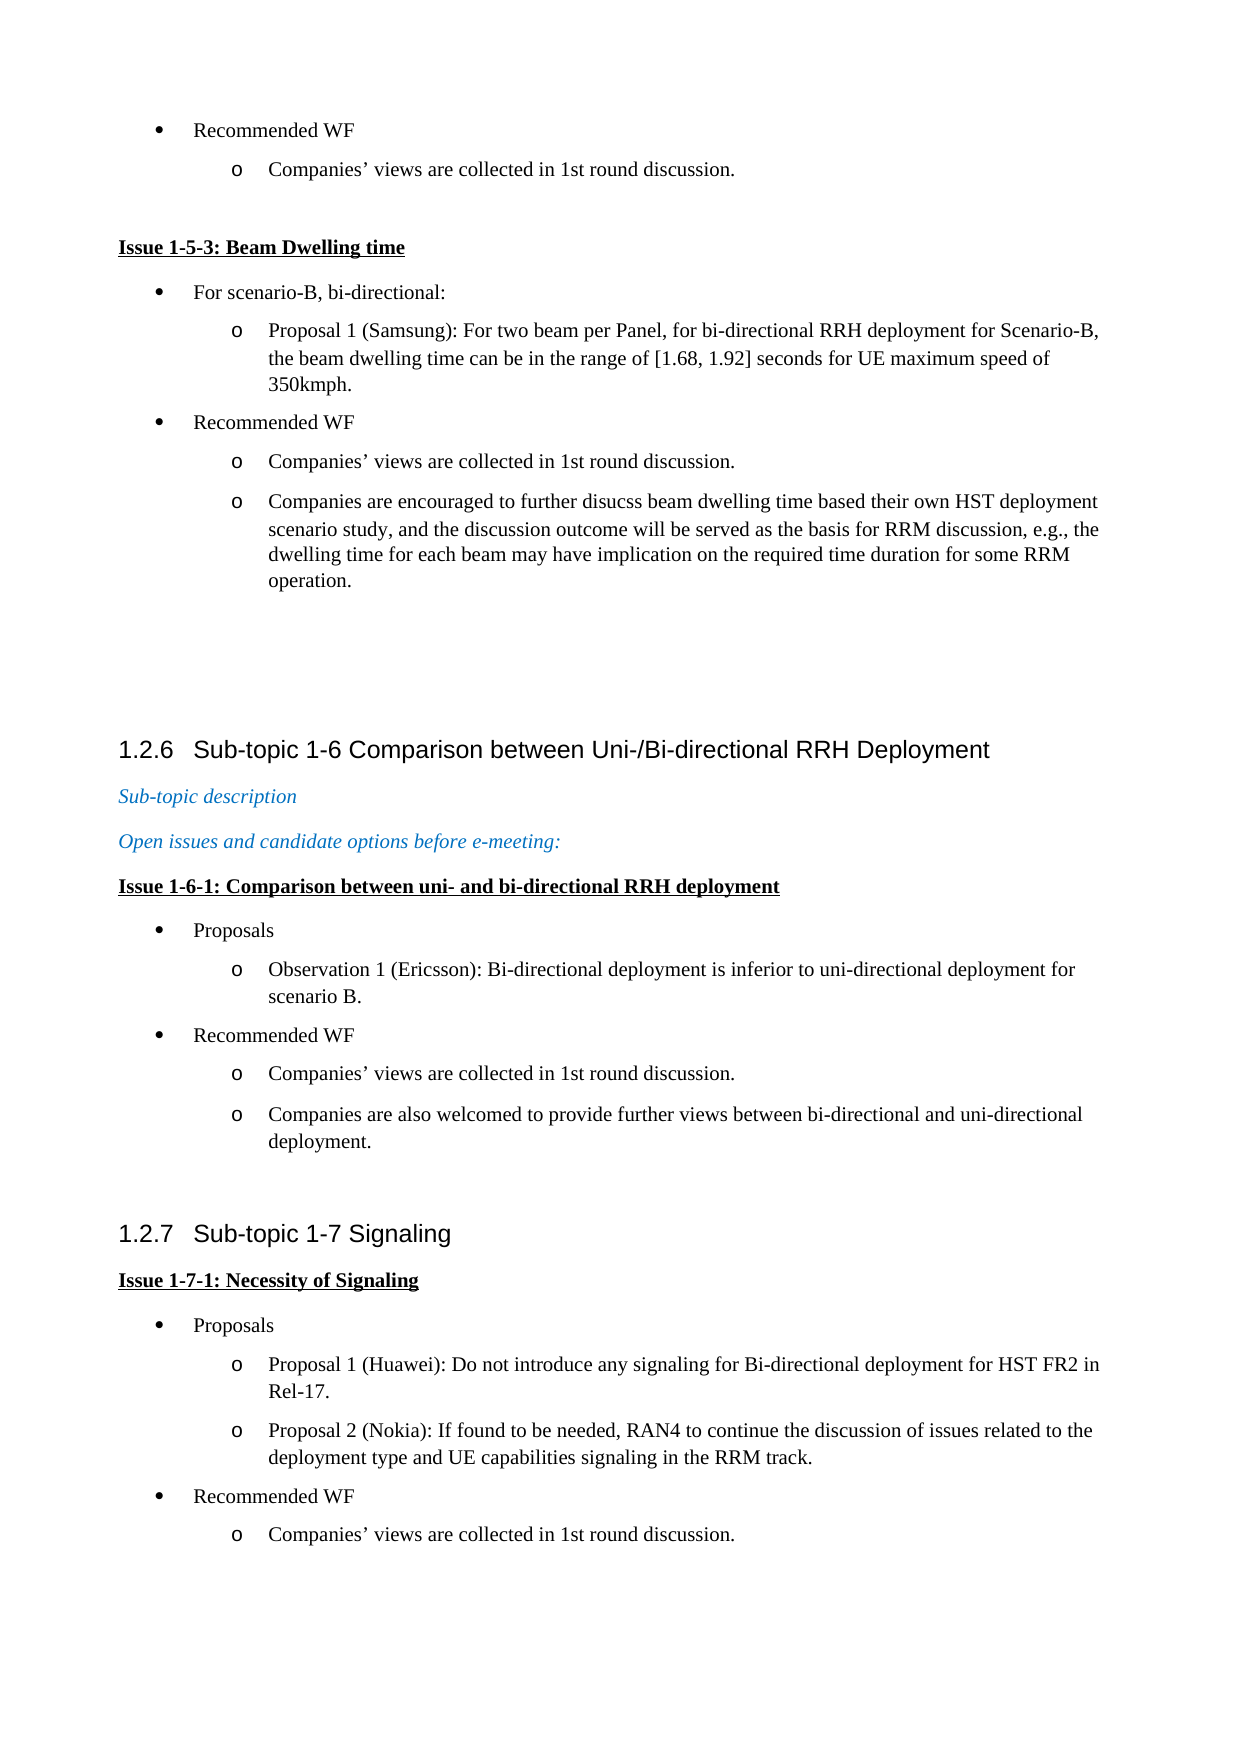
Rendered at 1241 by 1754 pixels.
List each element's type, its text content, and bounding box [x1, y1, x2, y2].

text Issue 1-5-3: Beam Dwelling time [118, 235, 1122, 259]
list Recommended WF [156, 118, 1122, 142]
list Companies’ views are collected in 1st round discussion. [231, 1522, 1122, 1548]
list Companies are also welcomed to provide further views between bi-directional and uni-directional deployment. [231, 1102, 1122, 1153]
subtitle Sub-topic 1-7 Signaling [118, 1218, 1122, 1247]
subtitle Sub-topic 1-6 Comparison between Uni-/Bi-directional RRH Deployment [118, 734, 1122, 763]
list Companies’ views are collected in 1st round discussion. [231, 1061, 1122, 1087]
list Companies’ views are collected in 1st round discussion. [231, 156, 1122, 182]
list Observation 1 (Ericsson): Bi-directional deployment is inferior to uni-directional deployment for scenario B. [231, 957, 1122, 1008]
list Companies’ views are collected in 1st round discussion. [231, 449, 1122, 474]
list Proposal 1 (Huawei): Do not introduce any signaling for Bi-directional deployment for HST FR2 in Rel-17. [231, 1351, 1122, 1403]
text Open issues and candidate options before e-meeting: [118, 829, 1122, 853]
list Proposal 2 (Nokia): If found to be needed, RAN4 to continue the discussion of issues related to the deployment type and UE capabilities signaling in the RRM track. [231, 1417, 1122, 1469]
list Recommended WF [156, 410, 1122, 434]
list Recommended WF [156, 1483, 1122, 1508]
list For scenario-B, bi-directional: [156, 280, 1122, 304]
list Companies are encouraged to further disucss beam dwelling time based their own HST deployment scenario study, and the discussion outcome will be served as the basis for RRM discussion, e.g., the dwelling time for each beam may have implication on the required time duration for some RRM operation. [231, 489, 1122, 592]
list Proposal 1 (Samsung): For two beam per Panel, for bi-directional RRH deployment for Scenario-B, the beam dwelling time can be in the range of [1.68, 1.92] seconds for UE maximum speed of 350kmph. [231, 318, 1122, 396]
list Recommended WF [156, 1023, 1122, 1047]
text Sub-topic description [118, 784, 1122, 808]
text Issue 1-7-1: Necessity of Signaling [118, 1268, 1122, 1292]
list Proposals [156, 1313, 1122, 1337]
text Issue 1-6-1: Comparison between uni- and bi-directional RRH deployment [118, 874, 1122, 898]
list Proposals [156, 918, 1122, 942]
